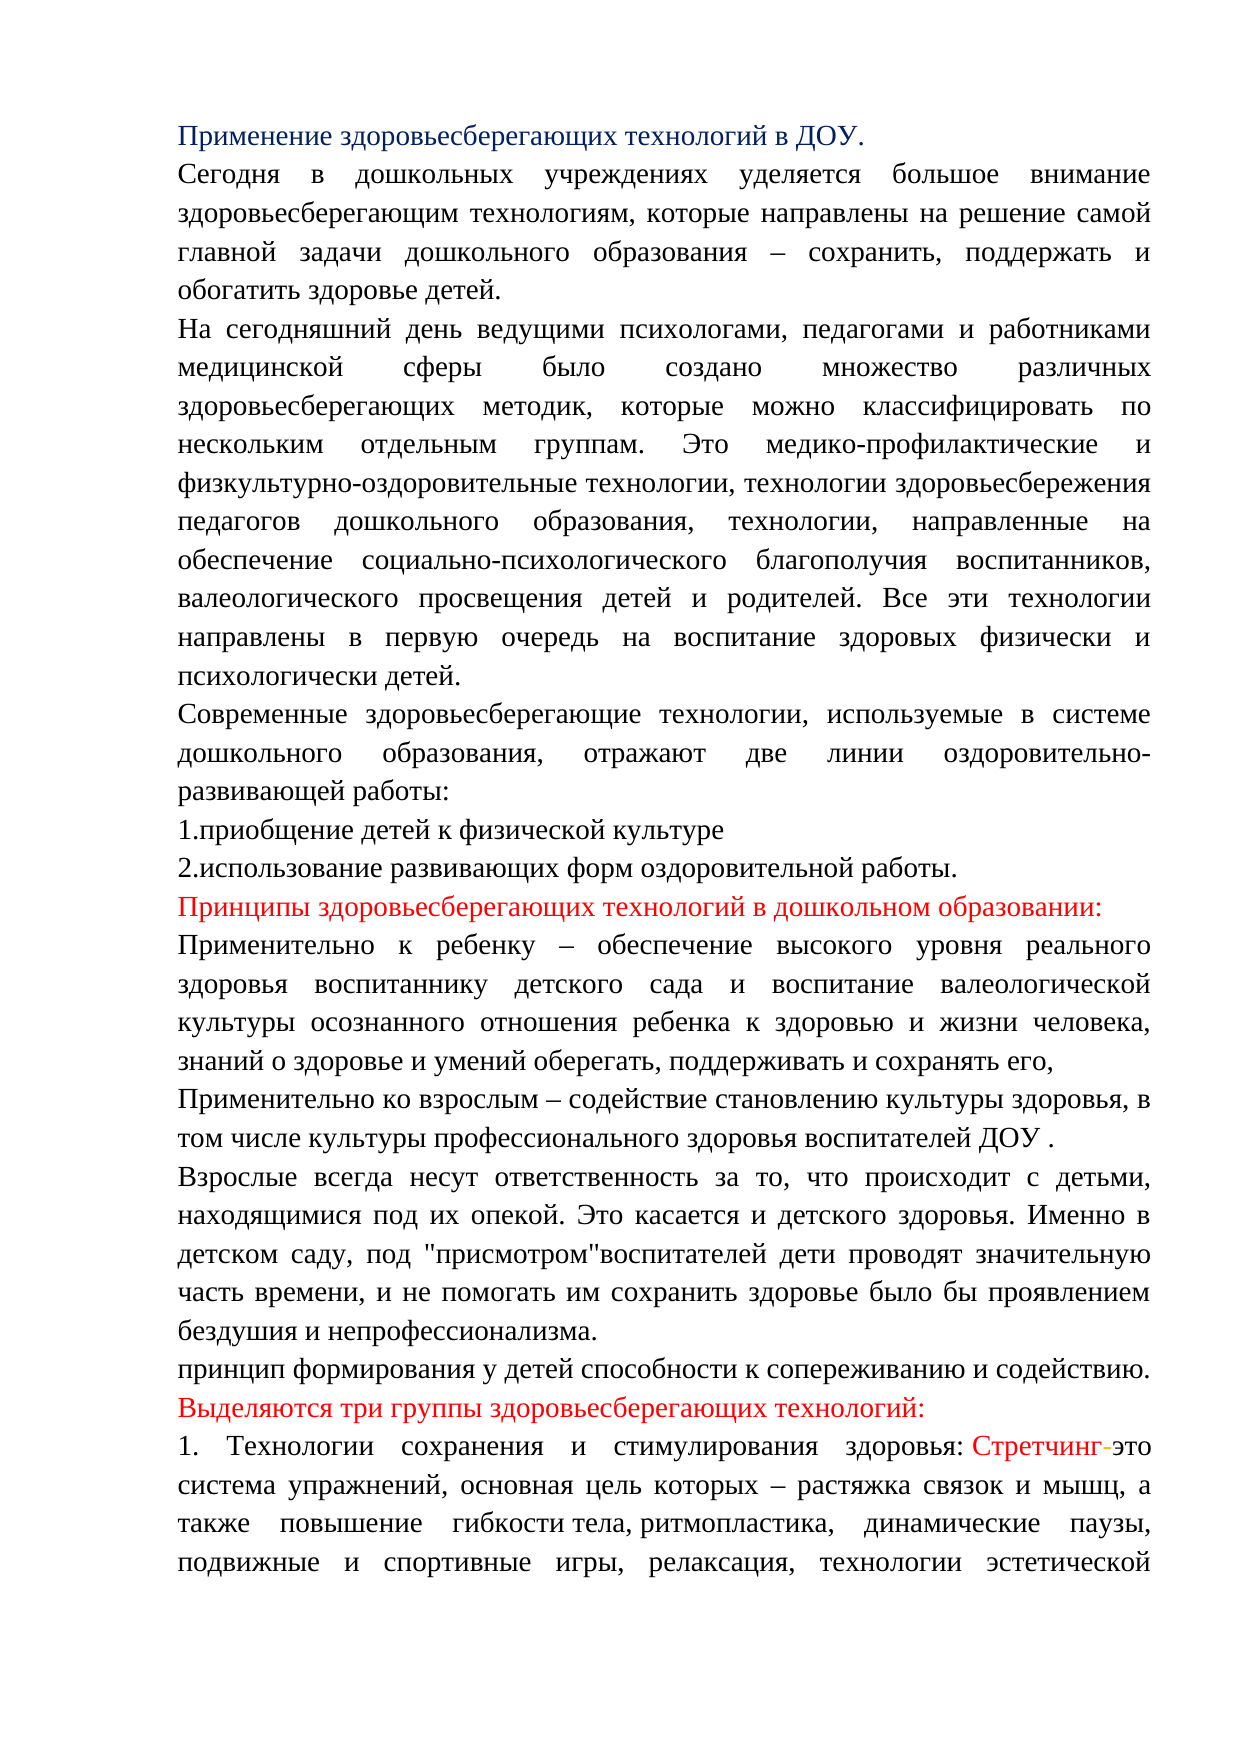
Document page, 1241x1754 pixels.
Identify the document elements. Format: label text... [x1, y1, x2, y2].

text Принципы здоровьесберегающих технологий в дошкольном образовании: [177, 889, 1152, 922]
text принцип формирования у детей способности к сопереживанию и содействию. [177, 1351, 1152, 1385]
text Современные здоровьесберегающие технологии, используемые в системе дошкольного образования, отражают две линии оздоровительно-развивающей работы: [177, 696, 1152, 807]
text Применительно к ребенку – обеспечение высокого уровня реального здоровья воспитаннику детского сада и воспитание валеологической культуры осознанного отношения ребенка к здоровью и жизни человека, знаний о здоровье и умений оберегать, поддерживать и сохранять его, [177, 927, 1152, 1077]
text Выделяются три группы здоровьесберегающих технологий: [177, 1390, 1152, 1423]
text Сегодня в дошкольных учреждениях уделяется большое внимание здоровьесберегающим технологиям, которые направлены на решение самой главной задачи дошкольного образования – сохранить, поддержать и обогатить здоровье детей. [177, 157, 1152, 306]
text 1.приобщение детей к физической культуре [177, 812, 1152, 845]
text 2.использование развивающих форм оздоровительной работы. [177, 850, 1152, 884]
text На сегодняшний день ведущими психологами, педагогами и работниками медицинской сферы было создано множество различных здоровьесберегающих методик, которые можно классифицировать по нескольким отдельным группам. Это медико-профилактические и физкультурно-оздоровительные технологии, технологии здоровьесбережения педагогов дошкольного образования, технологии, направленные на обеспечение социально-психологического благополучия воспитанников, валеологического просвещения детей и родителей. Все эти технологии направлены в первую очередь на воспитание здоровых физически и психологически детей. [177, 311, 1152, 691]
text Взрослые всегда несут ответственность за то, что происходит с детьми, находящимися под их опекой. Это касается и детского здоровья. Именно в детском саду, под "присмотром"воспитателей дети проводят значительную часть времени, и не помогать им сохранить здоровье было бы проявлением бездушия и непрофессионализма. [177, 1159, 1152, 1346]
text Применение здоровьесберегающих технологий в ДОУ. [177, 118, 1152, 152]
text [177, 1428, 1152, 1578]
text Применительно ко взрослым – содействие становлению культуры здоровья, в том числе культуры профессионального здоровья воспитателей ДОУ . [177, 1082, 1152, 1154]
